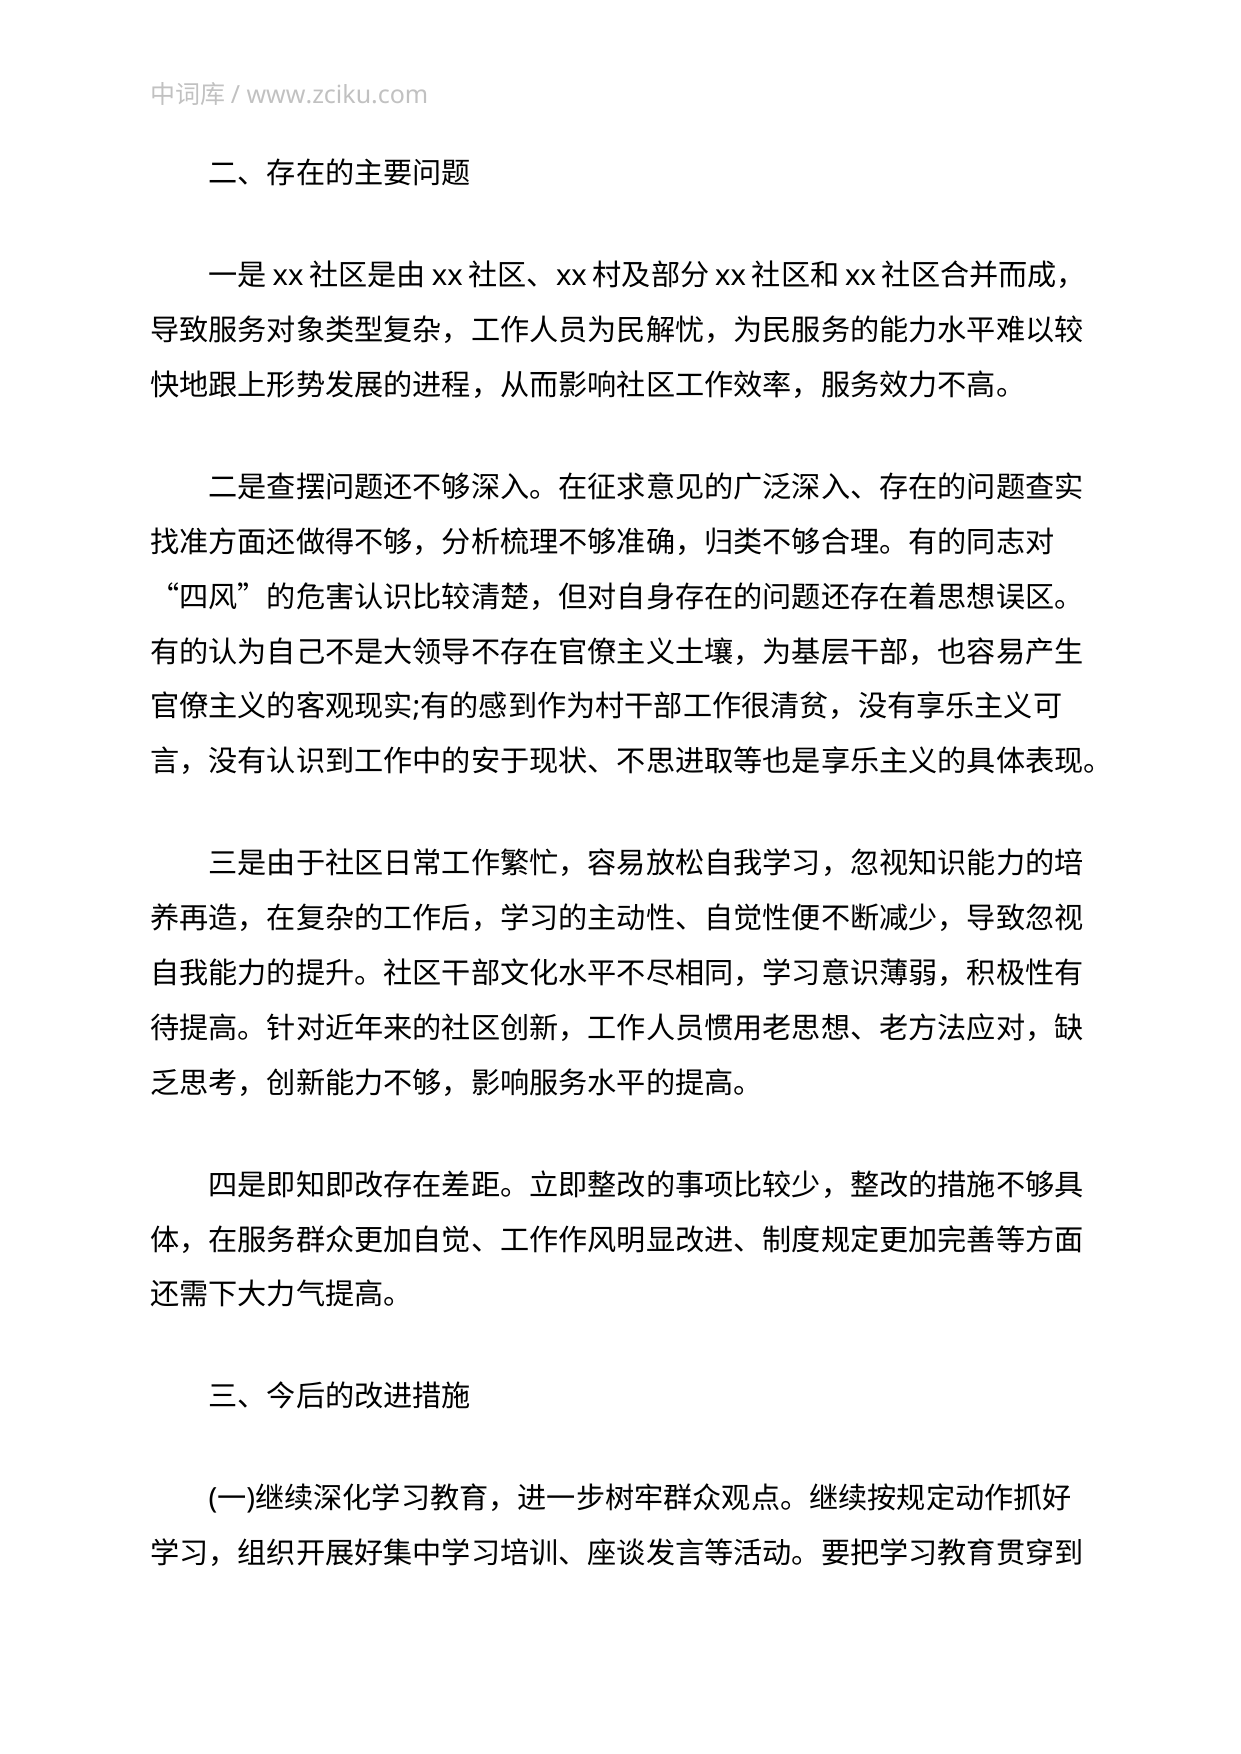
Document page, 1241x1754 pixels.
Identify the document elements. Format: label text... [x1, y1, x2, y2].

text 二是查摆问题还不够深入。在征求意见的广泛深入、存在的问题查实找准方面还做得不够，分析梳理不够准确，归类不够合理。有的同志对“四风”的危害认识比较清楚，但对自身存在的问题还存在着思想误区。有的认为自己不是大领导不存在官僚主义土壤，为基层干部，也容易产生官僚主义的客观现实;有的感到作为村干部工作很清贫，没有享乐主义可言，没有认识到工作中的安于现状、不思进取等也是享乐主义的具体表现。 [150, 463, 1090, 780]
text 四是即知即改存在差距。立即整改的事项比较少，整改的措施不够具体，在服务群众更加自觉、工作作风明显改进、制度规定更加完善等方面还需下大力气提高。 [150, 1161, 1090, 1313]
text 二、存在的主要问题 [150, 150, 1090, 192]
text 一是xx社区是由xx社区、xx村及部分xx社区和xx社区合并而成，导致服务对象类型复杂，工作人员为民解忧，为民服务的能力水平难以较快地跟上形势发展的进程，从而影响社区工作效率，服务效力不高。 [150, 252, 1090, 404]
text 三、今后的改进措施 [150, 1373, 1090, 1415]
text 三是由于社区日常工作繁忙，容易放松自我学习，忽视知识能力的培养再造，在复杂的工作后，学习的主动性、自觉性便不断减少，导致忽视自我能力的提升。社区干部文化水平不尽相同，学习意识薄弱，积极性有待提高。针对近年来的社区创新，工作人员惯用老思想、老方法应对，缺乏思考，创新能力不够，影响服务水平的提高。 [150, 840, 1090, 1102]
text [150, 1474, 1090, 1572]
